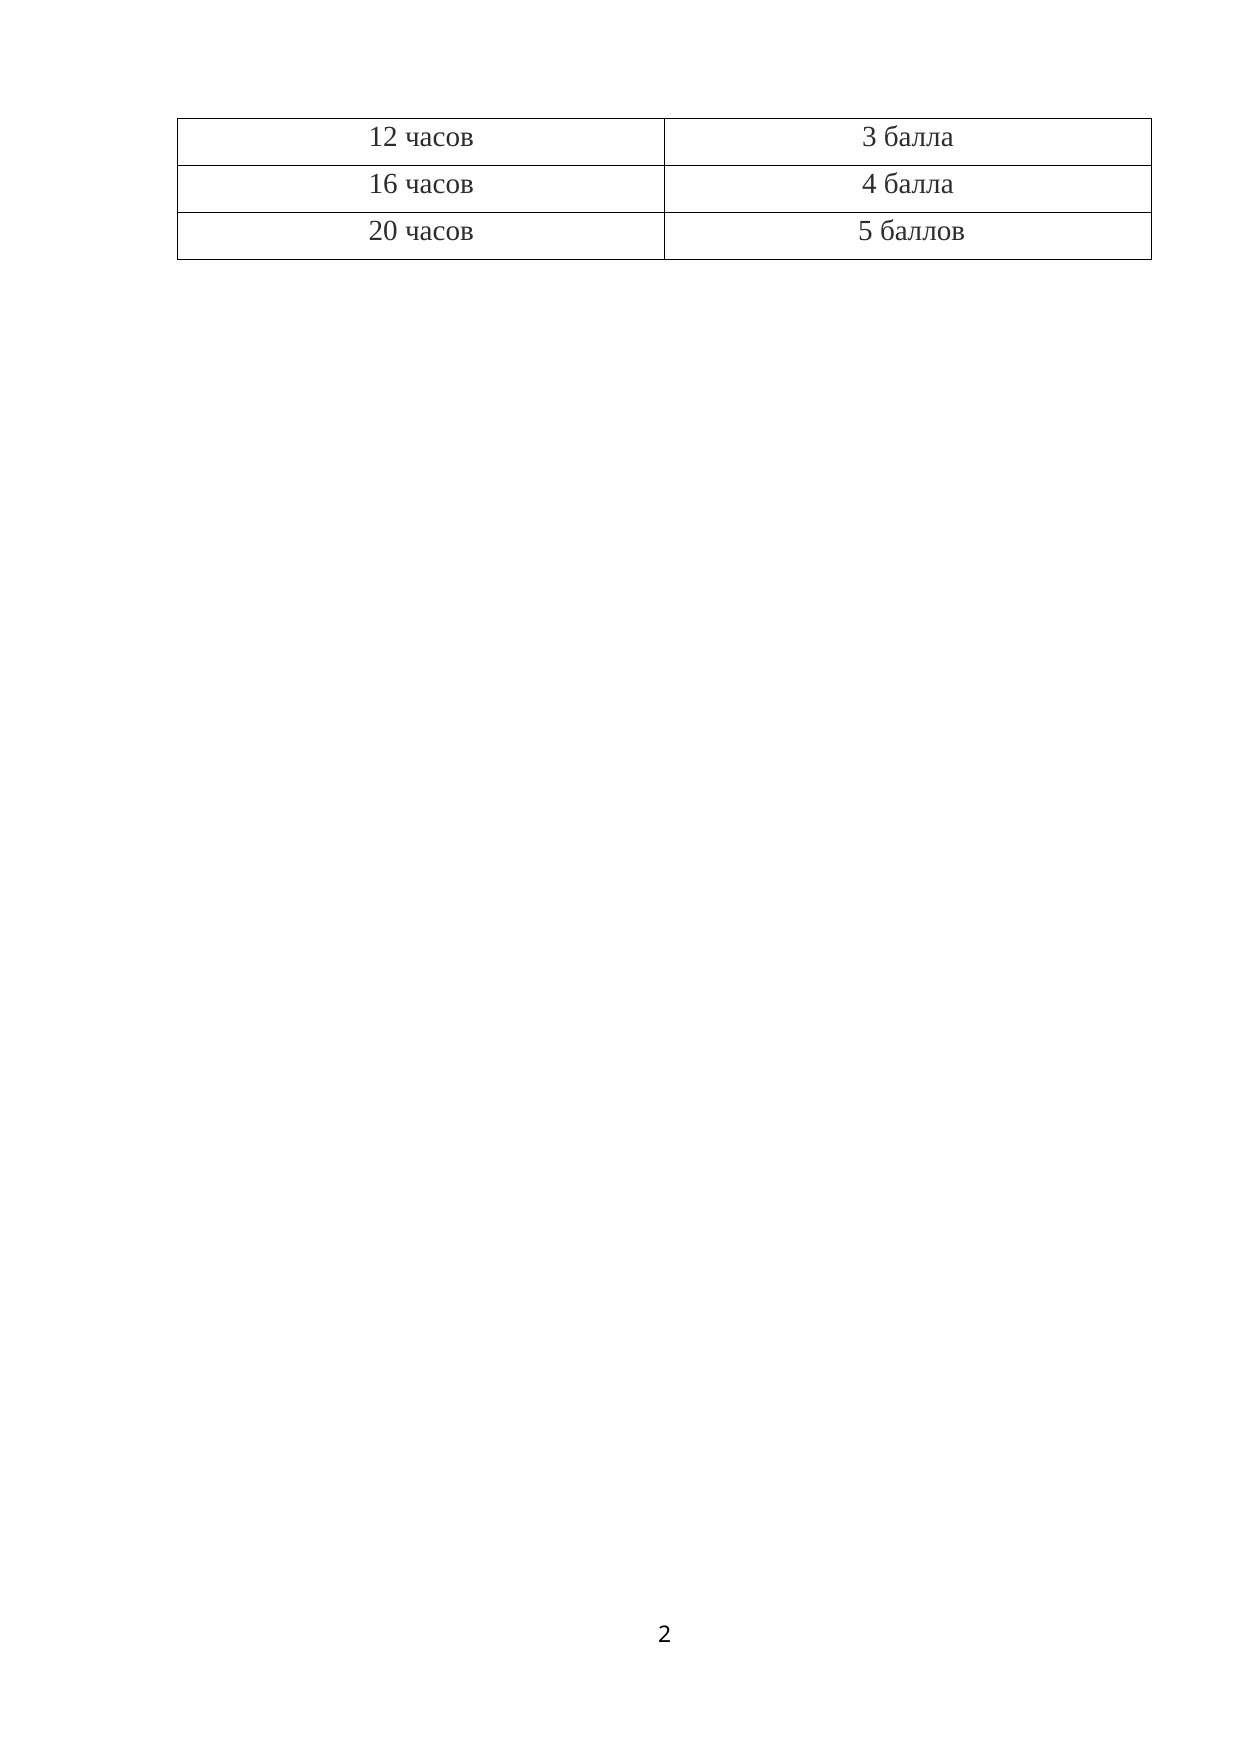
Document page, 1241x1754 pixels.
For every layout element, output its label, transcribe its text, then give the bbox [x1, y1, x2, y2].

table_cell 16 часов [178, 166, 664, 212]
table_cell 3 балла [665, 119, 1151, 165]
table_cell 12 часов [178, 119, 664, 165]
table_cell 4 балла [665, 166, 1151, 212]
table_cell 5 баллов [665, 213, 1151, 259]
table_cell 20 часов [178, 213, 664, 259]
